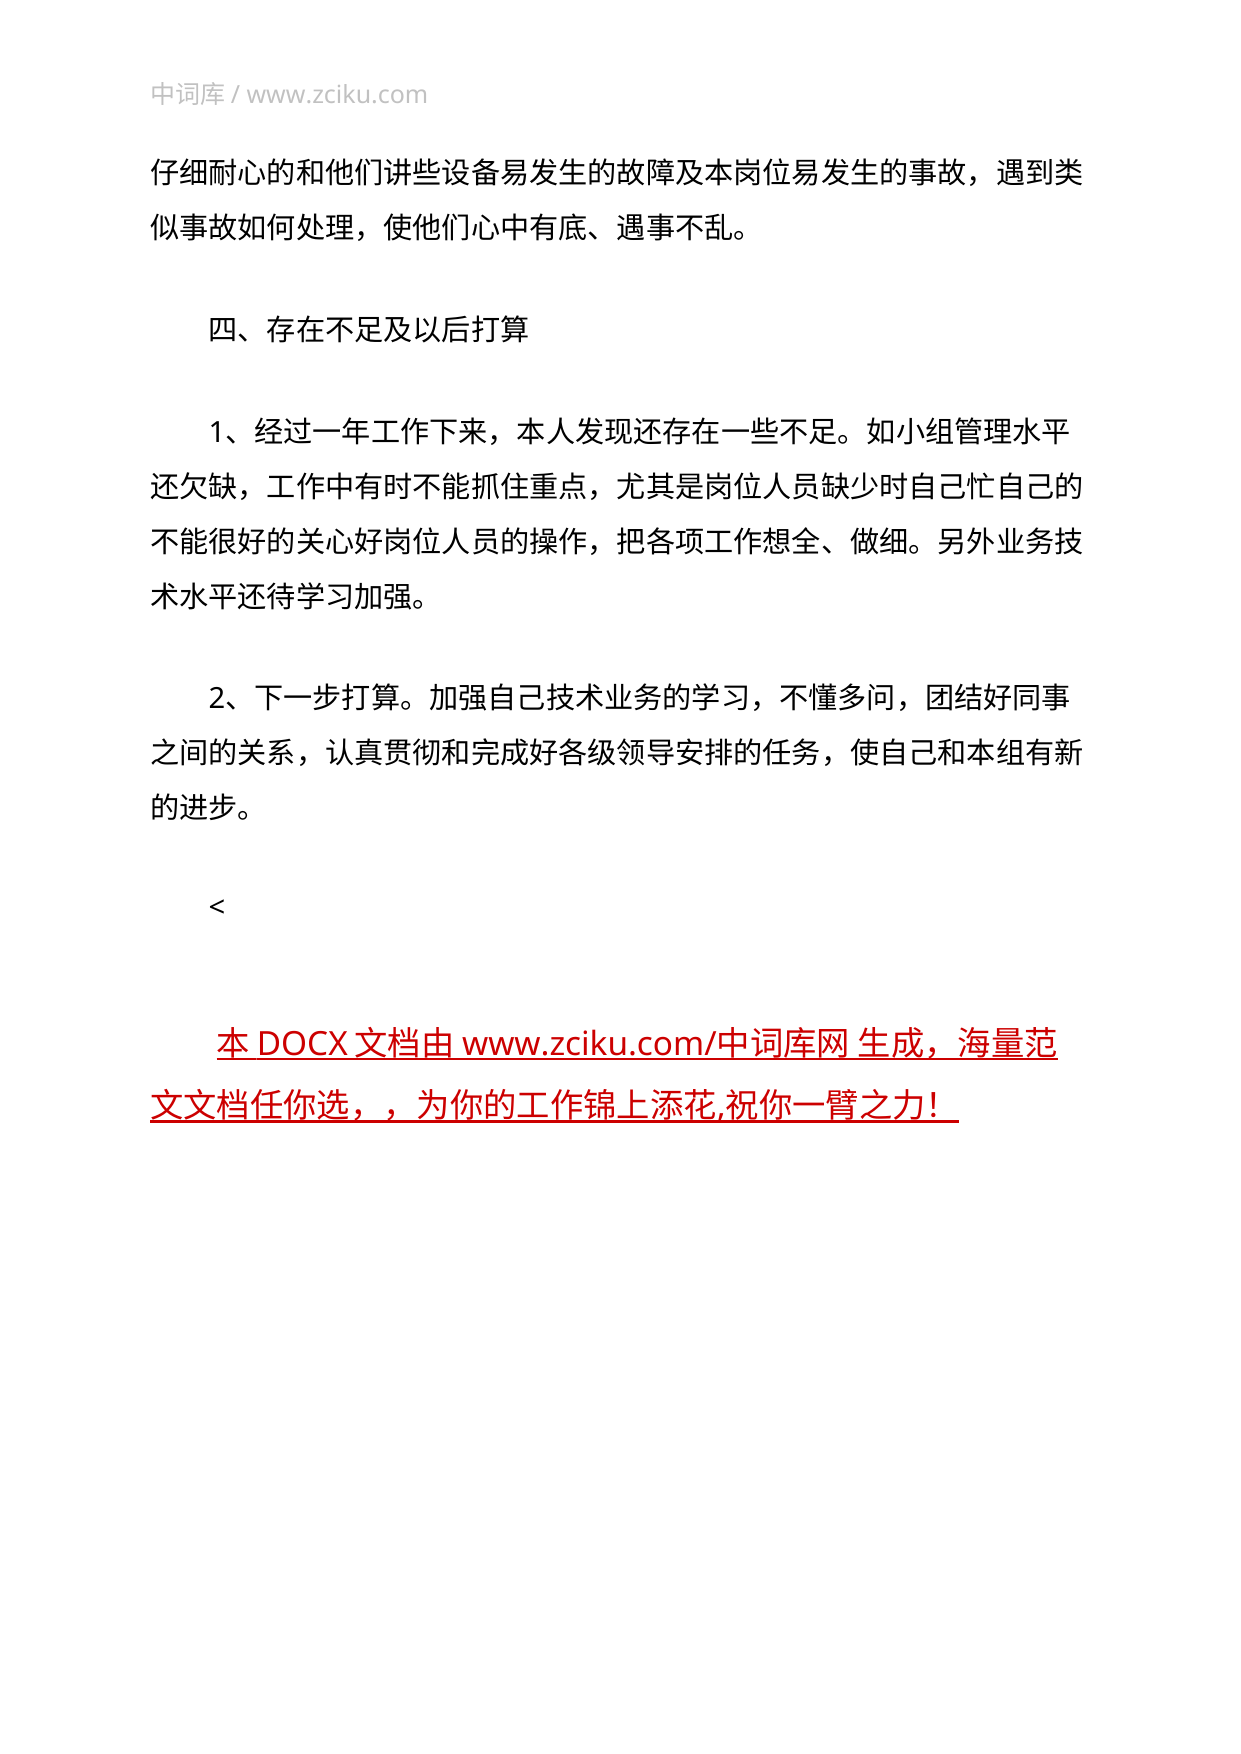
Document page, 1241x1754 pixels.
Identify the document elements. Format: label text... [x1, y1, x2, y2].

text 本DOCX文档由 www.zciku.com/中词库网 生成，海量范文文档任你选，，为你的工作锦上添花,祝你一臂之力！ [150, 1016, 1090, 1128]
text < [150, 887, 1090, 926]
text 2、下一步打算。加强自己技术业务的学习，不懂多问，团结好同事之间的关系，认真贯彻和完成好各级领导安排的任务，使自己和本组有新的进步。 [150, 675, 1090, 827]
text 四、存在不足及以后打算 [150, 307, 1090, 349]
text 1、经过一年工作下来，本人发现还存在一些不足。如小组管理水平还欠缺，工作中有时不能抓住重点，尤其是岗位人员缺少时自己忙自己的不能很好的关心好岗位人员的操作，把各项工作想全、做细。另外业务技术水平还待学习加强。 [150, 408, 1090, 616]
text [150, 150, 1090, 247]
